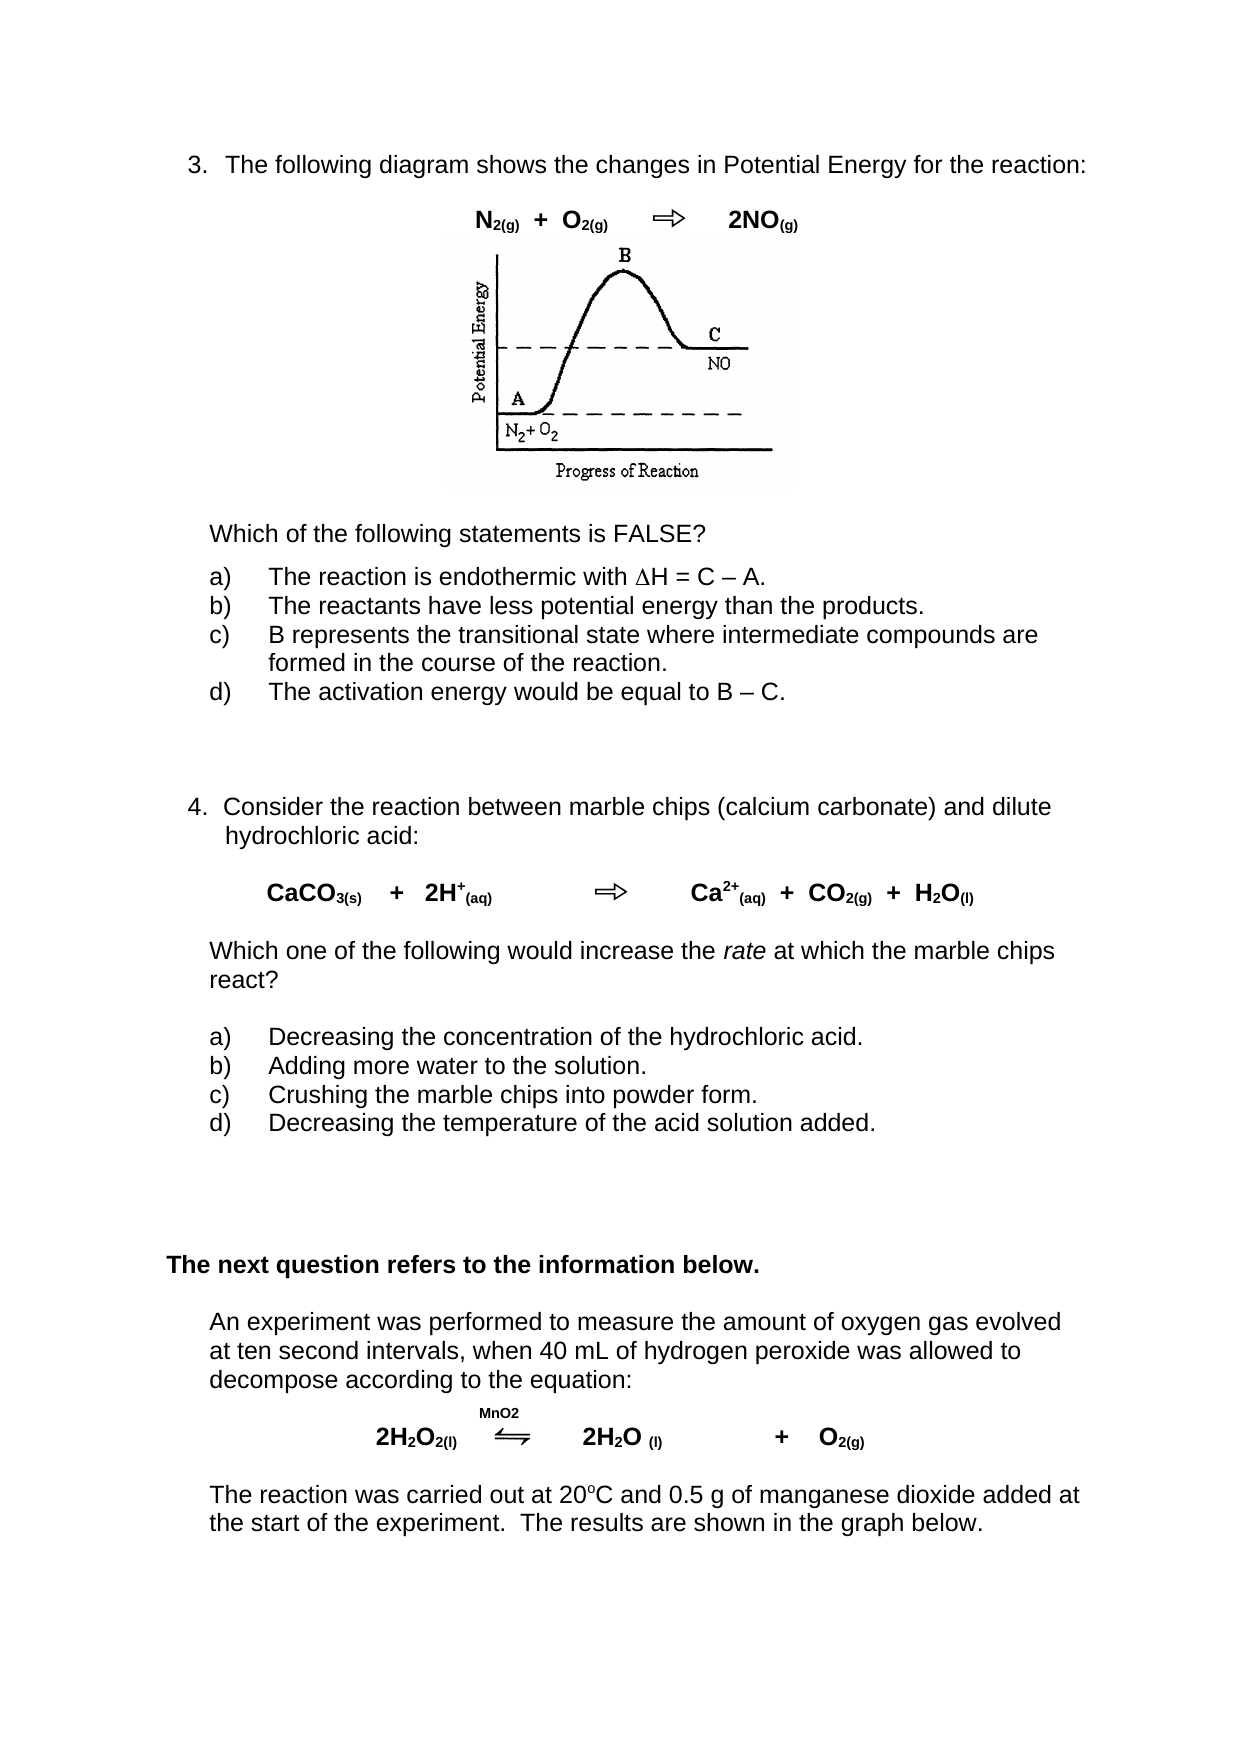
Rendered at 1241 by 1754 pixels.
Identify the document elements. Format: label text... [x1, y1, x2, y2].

text d) Decreasing the temperature of the acid solution added. [209, 1108, 1090, 1137]
list The following diagram shows the changes in Potential Energy for the reaction: [187, 150, 1090, 179]
picture [446, 233, 795, 491]
text b) Adding more water to the solution. [209, 1051, 1090, 1079]
text d) The activation energy would be equal to B – C. [209, 677, 1090, 706]
text 2H2O2(l) 2H2O (l) + O2(g) [150, 1422, 1090, 1451]
text b) The reactants have less potential energy than the products. [209, 591, 1090, 619]
text An experiment was performed to measure the amount of oxygen gas evolved at ten second intervals, when 40 mL of hydrogen peroxide was allowed to decompose according to the equation: [150, 1307, 1090, 1393]
text Which of the following statements is FALSE? [150, 519, 1090, 548]
list Consider the reaction between marble chips (calcium carbonate) and dilute hydrochloric acid: [187, 792, 1090, 849]
text N2(g) + O2(g) 2NO(g) [150, 205, 1090, 234]
picture [493, 1426, 532, 1446]
text The reaction was carried out at 20oC and 0.5 g of manganese dioxide added at the start of the experiment. The results are shown in the graph below. [150, 1480, 1090, 1537]
picture [649, 205, 687, 229]
text a) The reaction is endothermic with H = C – A. [209, 562, 1090, 591]
text c) Crushing the marble chips into powder form. [209, 1079, 1090, 1108]
text CaCO3(s) + 2H+(aq) Ca2+(aq) + CO2(g) + H2O(l) [150, 878, 1090, 907]
text a) Decreasing the concentration of the hydrochloric acid. [209, 1022, 1090, 1051]
text Which one of the following would increase the rate at which the marble chips react? [150, 936, 1090, 993]
text MnO2 [150, 1393, 1090, 1422]
text The next question refers to the information below. [166, 1250, 1090, 1278]
picture [591, 879, 629, 902]
text c) B represents the transitional state where intermediate compounds are formed in the course of the reaction. [209, 619, 1090, 677]
